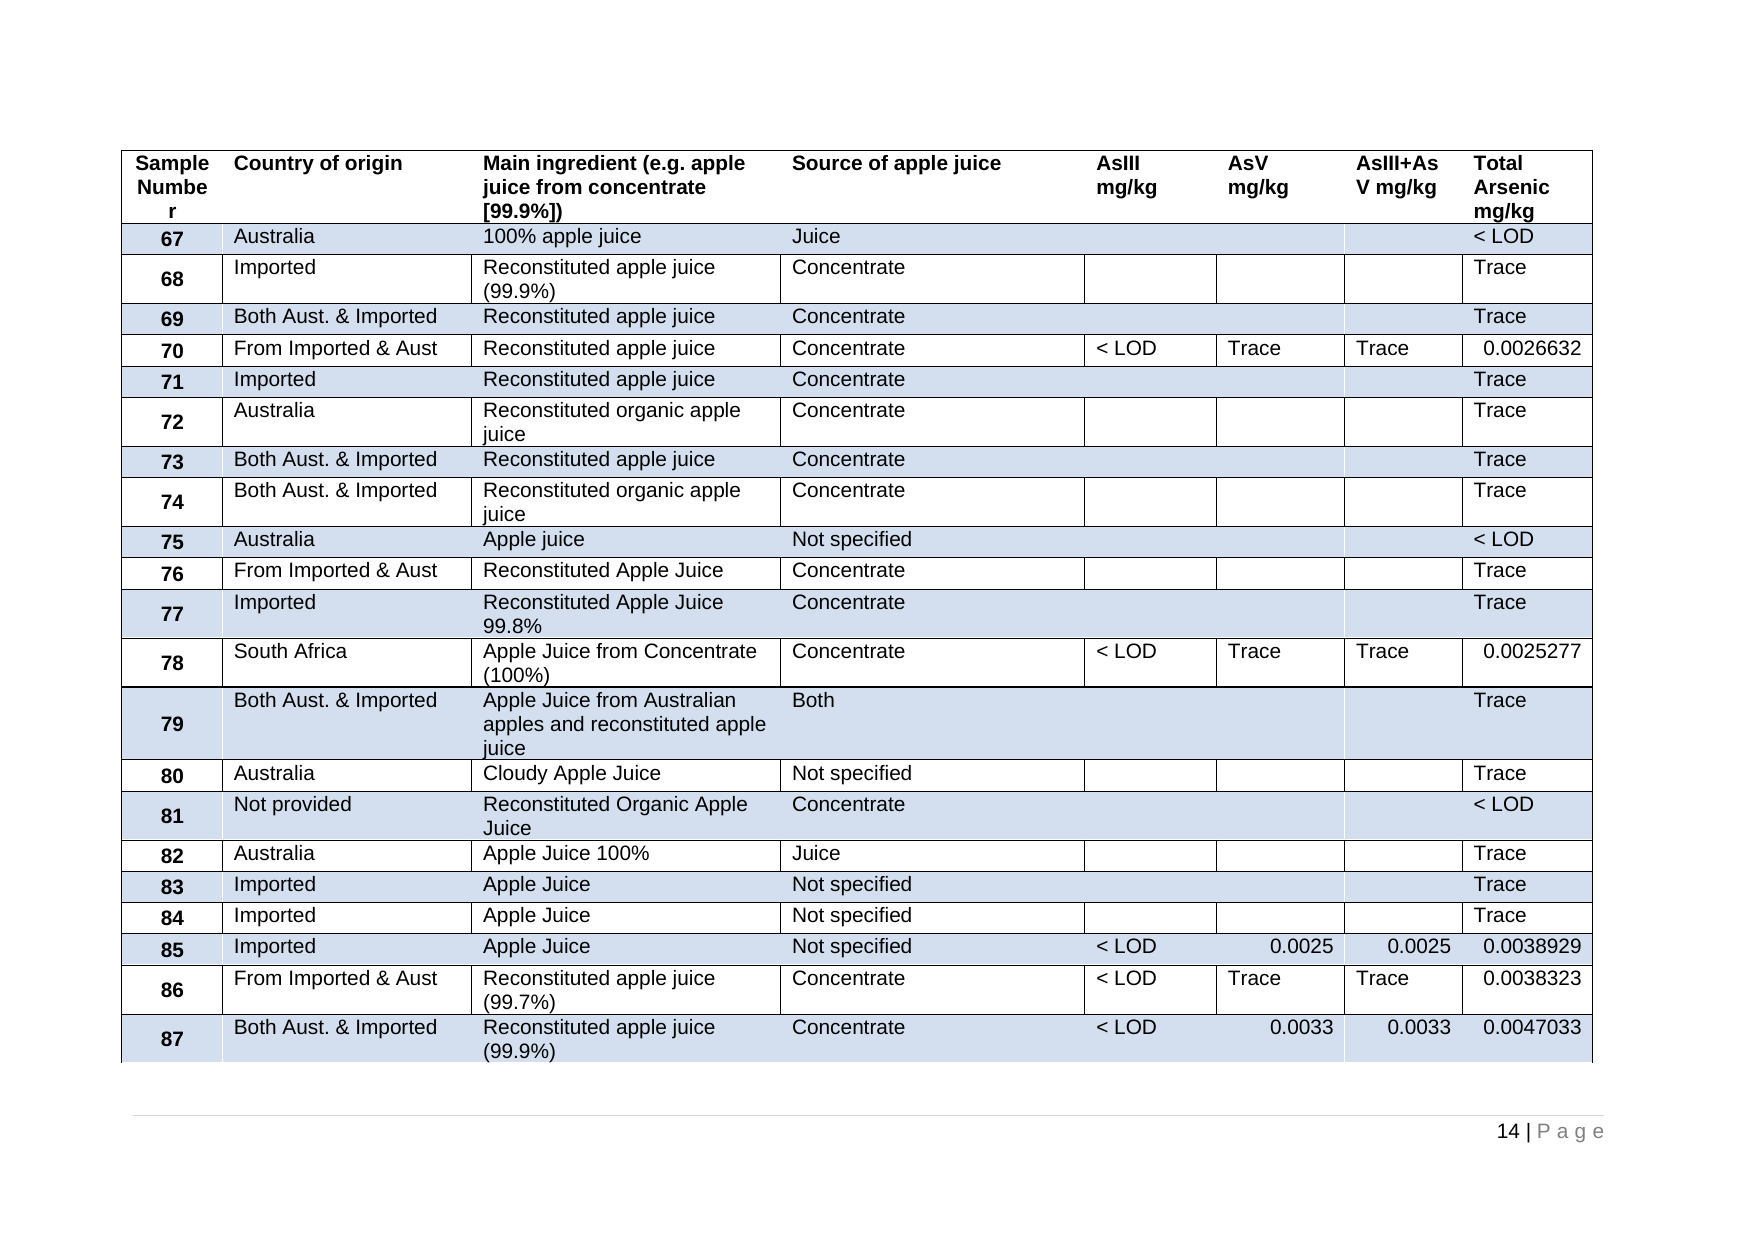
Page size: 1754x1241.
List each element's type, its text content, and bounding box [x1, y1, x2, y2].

table_cell 78 [122, 639, 222, 686]
table_cell < LOD [1462, 224, 1592, 254]
table_cell 80 [122, 760, 222, 791]
table_cell [1085, 792, 1216, 839]
table_cell 69 [122, 304, 222, 334]
table_header Source of apple juice [781, 151, 1085, 223]
table_cell Trace [1462, 872, 1592, 902]
table_cell [1216, 792, 1344, 839]
table_cell [1085, 304, 1216, 334]
table_cell Australia [223, 527, 472, 557]
table_cell [1085, 688, 1216, 759]
table_cell [1345, 792, 1462, 839]
table_cell Imported [223, 903, 471, 933]
table_cell [1085, 760, 1216, 791]
table_cell Apple Juice [472, 903, 780, 933]
table_cell Apple Juice [472, 872, 781, 902]
table_cell 68 [122, 255, 222, 303]
table_cell 75 [122, 527, 222, 557]
table_cell 79 [122, 688, 222, 759]
table_cell Both Aust. & Imported [223, 688, 472, 759]
table_cell 100% apple juice [472, 224, 781, 254]
table_cell 74 [122, 478, 222, 526]
table_cell [1345, 527, 1462, 557]
table_cell [1345, 841, 1462, 871]
table_cell Imported [223, 934, 472, 964]
table_cell 76 [122, 558, 222, 588]
table_cell Trace [1463, 398, 1592, 446]
table_cell Not provided [223, 792, 472, 839]
table_cell < LOD [1085, 1015, 1216, 1062]
table_cell Apple Juice from Concentrate (100%) [472, 639, 780, 686]
table_cell Reconstituted Organic Apple Juice [472, 792, 781, 839]
table_cell Imported [223, 367, 472, 397]
table_cell 72 [122, 398, 222, 446]
table_cell 81 [122, 792, 222, 839]
table_cell Apple juice [472, 527, 781, 557]
table_cell [1345, 478, 1462, 526]
table_cell [1216, 447, 1344, 477]
table_cell 73 [122, 447, 222, 477]
table_cell Trace [1463, 255, 1592, 303]
table_cell Trace [1463, 903, 1592, 933]
table_cell Not specified [781, 760, 1084, 791]
table_cell [1345, 398, 1462, 446]
table_cell [1345, 304, 1462, 334]
table_cell [1085, 527, 1216, 557]
table_cell Trace [1462, 367, 1592, 397]
table_cell Both Aust. & Imported [223, 447, 472, 477]
table_cell [1217, 255, 1344, 303]
table_cell [1216, 304, 1344, 334]
table_cell [1085, 841, 1216, 871]
table_cell Concentrate [781, 367, 1085, 397]
table_cell Reconstituted apple juice [472, 304, 781, 334]
table_cell Imported [223, 255, 471, 303]
table_cell Concentrate [781, 398, 1084, 446]
table_cell Apple Juice 100% [472, 841, 780, 871]
table_cell [1345, 255, 1462, 303]
table_cell Australia [223, 398, 471, 446]
table_cell [1216, 872, 1344, 902]
table_cell 0.0038323 [1463, 966, 1592, 1013]
table_cell From Imported & Aust [223, 335, 471, 366]
table_header AsV mg/kg [1216, 151, 1344, 223]
table_cell [1345, 590, 1462, 637]
table_cell Trace [1462, 688, 1592, 759]
table_cell Concentrate [781, 478, 1084, 526]
table_cell Concentrate [781, 335, 1084, 366]
table_cell Concentrate [781, 558, 1084, 588]
table_cell Trace [1462, 590, 1592, 637]
table_cell [1085, 255, 1216, 303]
table_cell Trace [1463, 558, 1592, 588]
table_cell Reconstituted apple juice (99.9%) [472, 255, 780, 303]
table_cell Both Aust. & Imported [223, 1015, 472, 1062]
table_cell Cloudy Apple Juice [472, 760, 780, 791]
table_cell Juice [781, 841, 1084, 871]
table_cell < LOD [1085, 639, 1216, 686]
table_cell 0.0033 [1345, 1015, 1462, 1062]
table_cell Reconstituted apple juice (99.9%) [472, 1015, 781, 1062]
table_cell [1085, 872, 1216, 902]
table_cell [1345, 224, 1462, 254]
table_cell [1217, 558, 1344, 588]
table_cell [1085, 558, 1216, 588]
table_cell Concentrate [781, 639, 1084, 686]
table_cell South Africa [223, 639, 471, 686]
table_cell 67 [122, 224, 222, 254]
table_cell [1216, 367, 1344, 397]
table_cell [1345, 447, 1462, 477]
table_cell Trace [1462, 447, 1592, 477]
table_cell 86 [122, 966, 222, 1013]
table_cell [1085, 903, 1216, 933]
table_cell Reconstituted apple juice [472, 447, 781, 477]
table_cell Reconstituted apple juice [472, 367, 781, 397]
table_cell 71 [122, 367, 222, 397]
table_cell Imported [223, 872, 472, 902]
table_cell Trace [1217, 639, 1344, 686]
table_cell < LOD [1085, 966, 1216, 1013]
table_cell [1217, 398, 1344, 446]
table_cell 0.0025277 [1463, 639, 1592, 686]
table_cell [1085, 398, 1216, 446]
table_cell Trace [1345, 966, 1462, 1013]
table_cell Apple Juice [472, 934, 781, 964]
table_cell 0.0025 [1216, 934, 1344, 964]
table_cell Australia [223, 224, 472, 254]
table_cell Australia [223, 841, 471, 871]
table_cell Reconstituted Apple Juice [472, 558, 780, 588]
table_cell < LOD [1085, 934, 1216, 964]
table_cell [1217, 841, 1344, 871]
table_cell 0.0047033 [1462, 1015, 1592, 1062]
table_cell Reconstituted organic apple juice [472, 478, 780, 526]
table_cell [1345, 760, 1462, 791]
table_cell < LOD [1462, 792, 1592, 839]
table_cell [1345, 872, 1462, 902]
table_cell 83 [122, 872, 222, 902]
table_cell Trace [1463, 841, 1592, 871]
table_cell [1345, 903, 1462, 933]
table_cell Not specified [781, 527, 1085, 557]
table_cell Reconstituted Apple Juice 99.8% [472, 590, 781, 637]
table_cell Australia [223, 760, 471, 791]
table_cell Concentrate [781, 792, 1085, 839]
table_cell [1345, 558, 1462, 588]
table_cell Juice [781, 224, 1085, 254]
table_cell Trace [1217, 966, 1344, 1013]
table_cell Concentrate [781, 966, 1084, 1013]
table_cell < LOD [1462, 527, 1592, 557]
table_cell Concentrate [781, 1015, 1085, 1062]
table_cell Concentrate [781, 255, 1084, 303]
table_cell Trace [1217, 335, 1344, 366]
table_cell Trace [1345, 639, 1462, 686]
table_cell [1345, 688, 1462, 759]
table_cell Reconstituted apple juice [472, 335, 780, 366]
table_cell Imported [223, 590, 472, 637]
table_cell [1216, 224, 1344, 254]
table_cell [1216, 590, 1344, 637]
table_cell Concentrate [781, 304, 1085, 334]
table_cell Not specified [781, 934, 1085, 964]
table_cell 82 [122, 841, 222, 871]
table_cell Reconstituted organic apple juice [472, 398, 780, 446]
table_cell [1085, 478, 1216, 526]
table_cell [1216, 527, 1344, 557]
table_cell [1217, 903, 1344, 933]
table_cell [1085, 224, 1216, 254]
table_cell Both [781, 688, 1085, 759]
table_cell Trace [1345, 335, 1462, 366]
table_cell [1216, 688, 1344, 759]
table_cell [1217, 760, 1344, 791]
table_header Main ingredient (e.g. apple juice from concentrate [99.9%]) [472, 151, 781, 223]
table_cell Both Aust. & Imported [223, 478, 471, 526]
table_cell 77 [122, 590, 222, 637]
table_cell Concentrate [781, 447, 1085, 477]
table_cell From Imported & Aust [223, 558, 471, 588]
table_cell Trace [1463, 760, 1592, 791]
table_cell 0.0025 [1345, 934, 1462, 964]
table_cell Trace [1463, 478, 1592, 526]
table_cell [1217, 478, 1344, 526]
table_cell Not specified [781, 872, 1085, 902]
table_cell [1085, 590, 1216, 637]
table_cell [1345, 367, 1462, 397]
table_cell 87 [122, 1015, 222, 1062]
table_cell 0.0038929 [1462, 934, 1592, 964]
table_cell 70 [122, 335, 222, 366]
table_cell 0.0033 [1216, 1015, 1344, 1062]
table_cell [1085, 447, 1216, 477]
table_header AsIII mg/kg [1085, 151, 1216, 223]
table_cell From Imported & Aust [223, 966, 471, 1013]
table_cell 0.0026632 [1463, 335, 1592, 366]
table_header Total Arsenic mg/kg [1462, 151, 1592, 223]
table_header Sample Number [122, 151, 222, 223]
table_cell Apple Juice from Australian apples and reconstituted apple juice [472, 688, 781, 759]
table_header Country of origin [223, 151, 472, 223]
table_header AsIII+AsV mg/kg [1345, 151, 1462, 223]
table_cell Not specified [781, 903, 1084, 933]
table_cell Reconstituted apple juice (99.7%) [472, 966, 780, 1013]
table_cell Trace [1462, 304, 1592, 334]
table_cell Concentrate [781, 590, 1085, 637]
table_cell 84 [122, 903, 222, 933]
table_cell 85 [122, 934, 222, 964]
table_cell [1085, 367, 1216, 397]
table_cell < LOD [1085, 335, 1216, 366]
table_cell Both Aust. & Imported [223, 304, 472, 334]
